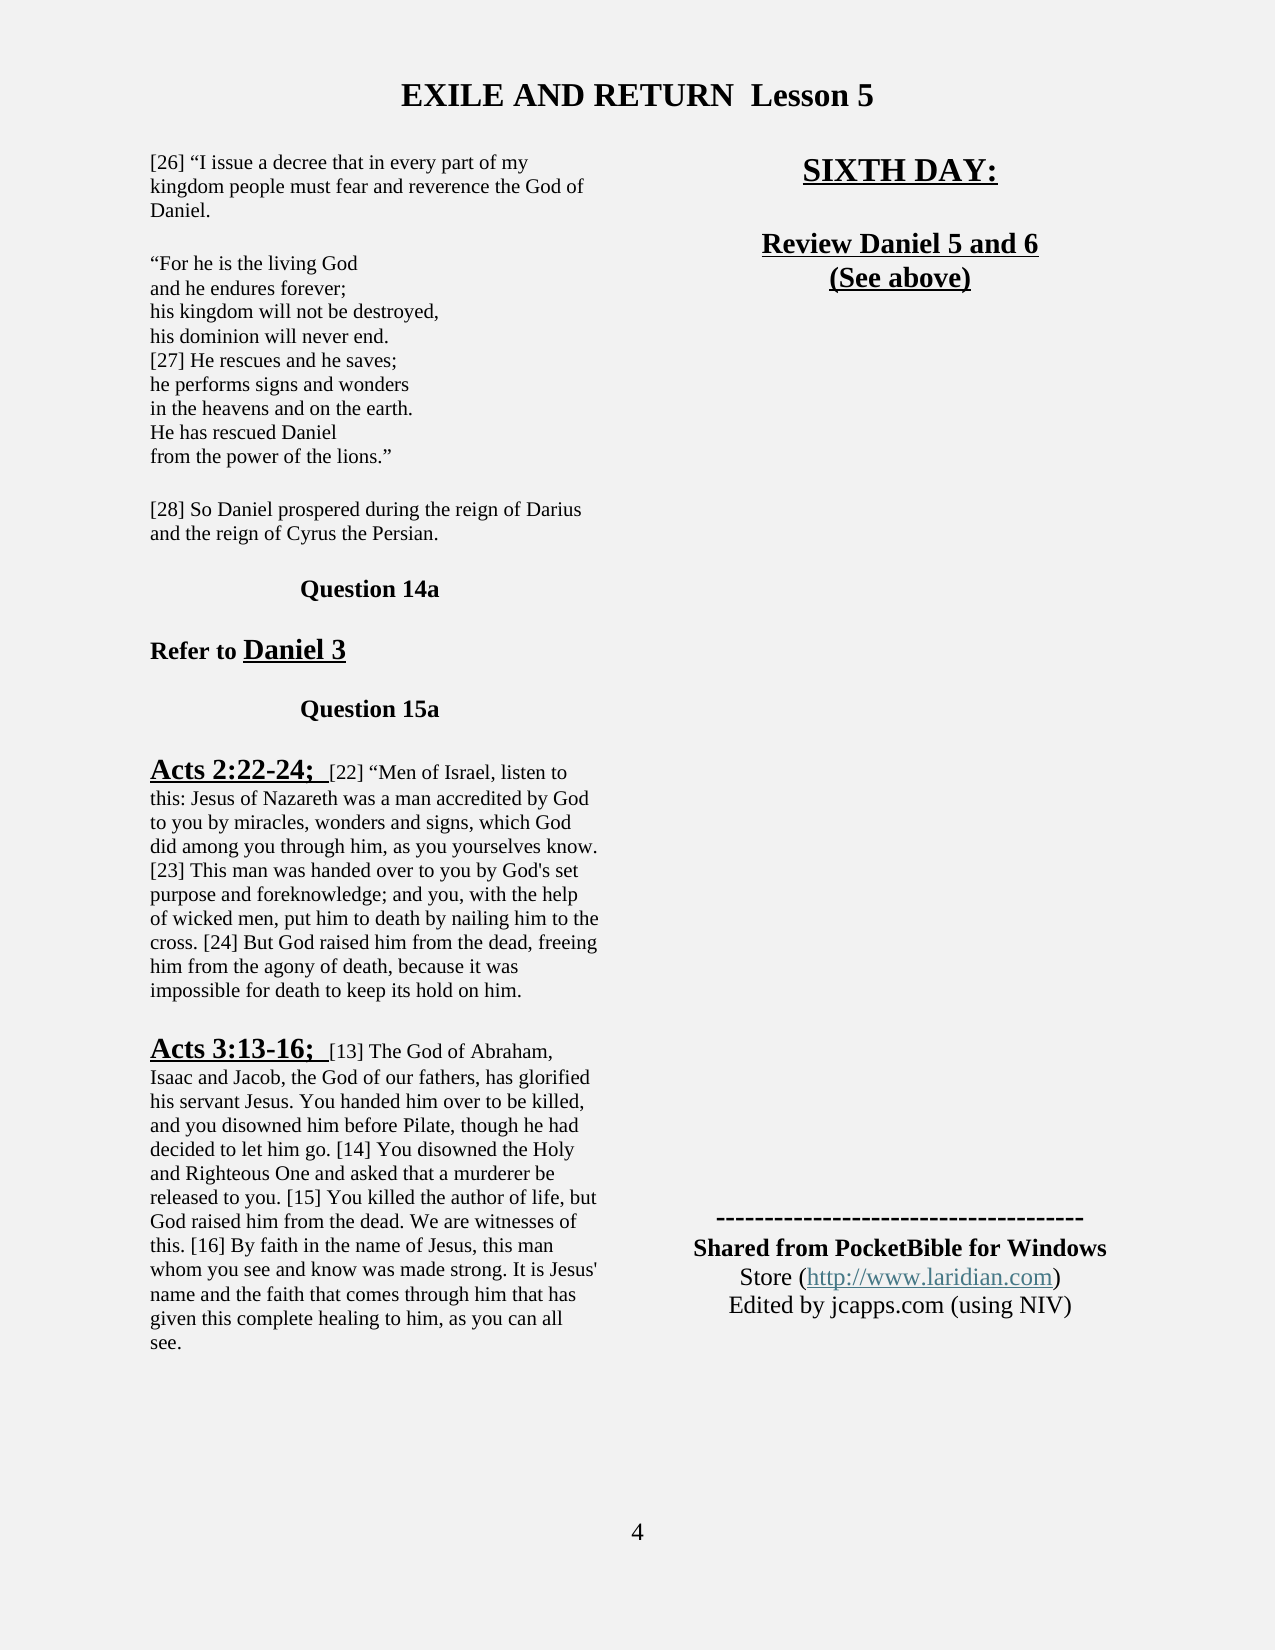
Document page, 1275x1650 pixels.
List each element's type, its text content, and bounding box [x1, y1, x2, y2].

text in the heavens and on the earth. [150, 396, 600, 420]
text Acts 3:13-16; [13] The God of Abraham, Isaac and Jacob, the God of our fathers, has glorified his servant Jesus. You handed him over to be killed, and you disowned him before Pilate, though he had decided to let him go. [14] You disowned the Holy and Righteous One and asked that a murderer be released to you. [15] You killed the author of life, but God raised him from the dead. We are witnesses of this. [16] By faith in the name of Jesus, this man whom you see and know was made strong. It is Jesus' name and the faith that comes through him that has given this complete healing to him, as you can all see. [150, 1031, 600, 1354]
text his kingdom will not be destroyed, [150, 299, 600, 323]
text [26] “I issue a decree that in every part of my kingdom people must fear and reverence the God of Daniel. [150, 150, 600, 222]
text SIXTH DAY: [675, 150, 1125, 188]
text Edited by jcapps.com (using NIV) [675, 1290, 1125, 1319]
text Review Daniel 5 and 6 [675, 227, 1125, 260]
text Shared from PocketBible for Windows Store (http://www.laridian.com) [675, 1233, 1125, 1290]
text “For he is the living God [150, 251, 600, 275]
text his dominion will never end. [150, 323, 600, 348]
text Question 15a [225, 694, 600, 723]
text -------------------------------------- [675, 1199, 1125, 1233]
text Acts 2:22-24; [22] “Men of Israel, listen to this: Jesus of Nazareth was a man accredited by God to you by miracles, wonders and signs, which God did among you through him, as you yourselves know. [23] This man was handed over to you by God's set purpose and foreknowledge; and you, with the help of wicked men, put him to death by nailing him to the cross. [24] But God raised him from the dead, freeing him from the agony of death, because it was impossible for death to keep its hold on him. [150, 752, 600, 1002]
text Question 14a [225, 574, 600, 603]
text [28] So Daniel prospered during the reign of Darius and the reign of Cyrus the Persian. [150, 497, 600, 545]
text he performs signs and wonders [150, 372, 600, 396]
text from the power of the lions.” [150, 444, 600, 468]
text Refer to Daniel 3 [150, 632, 600, 665]
text (See above) [675, 260, 1125, 294]
text [27] He rescues and he saves; [150, 348, 600, 372]
text and he endures forever; [150, 275, 600, 299]
text He has rescued Daniel [150, 420, 600, 444]
